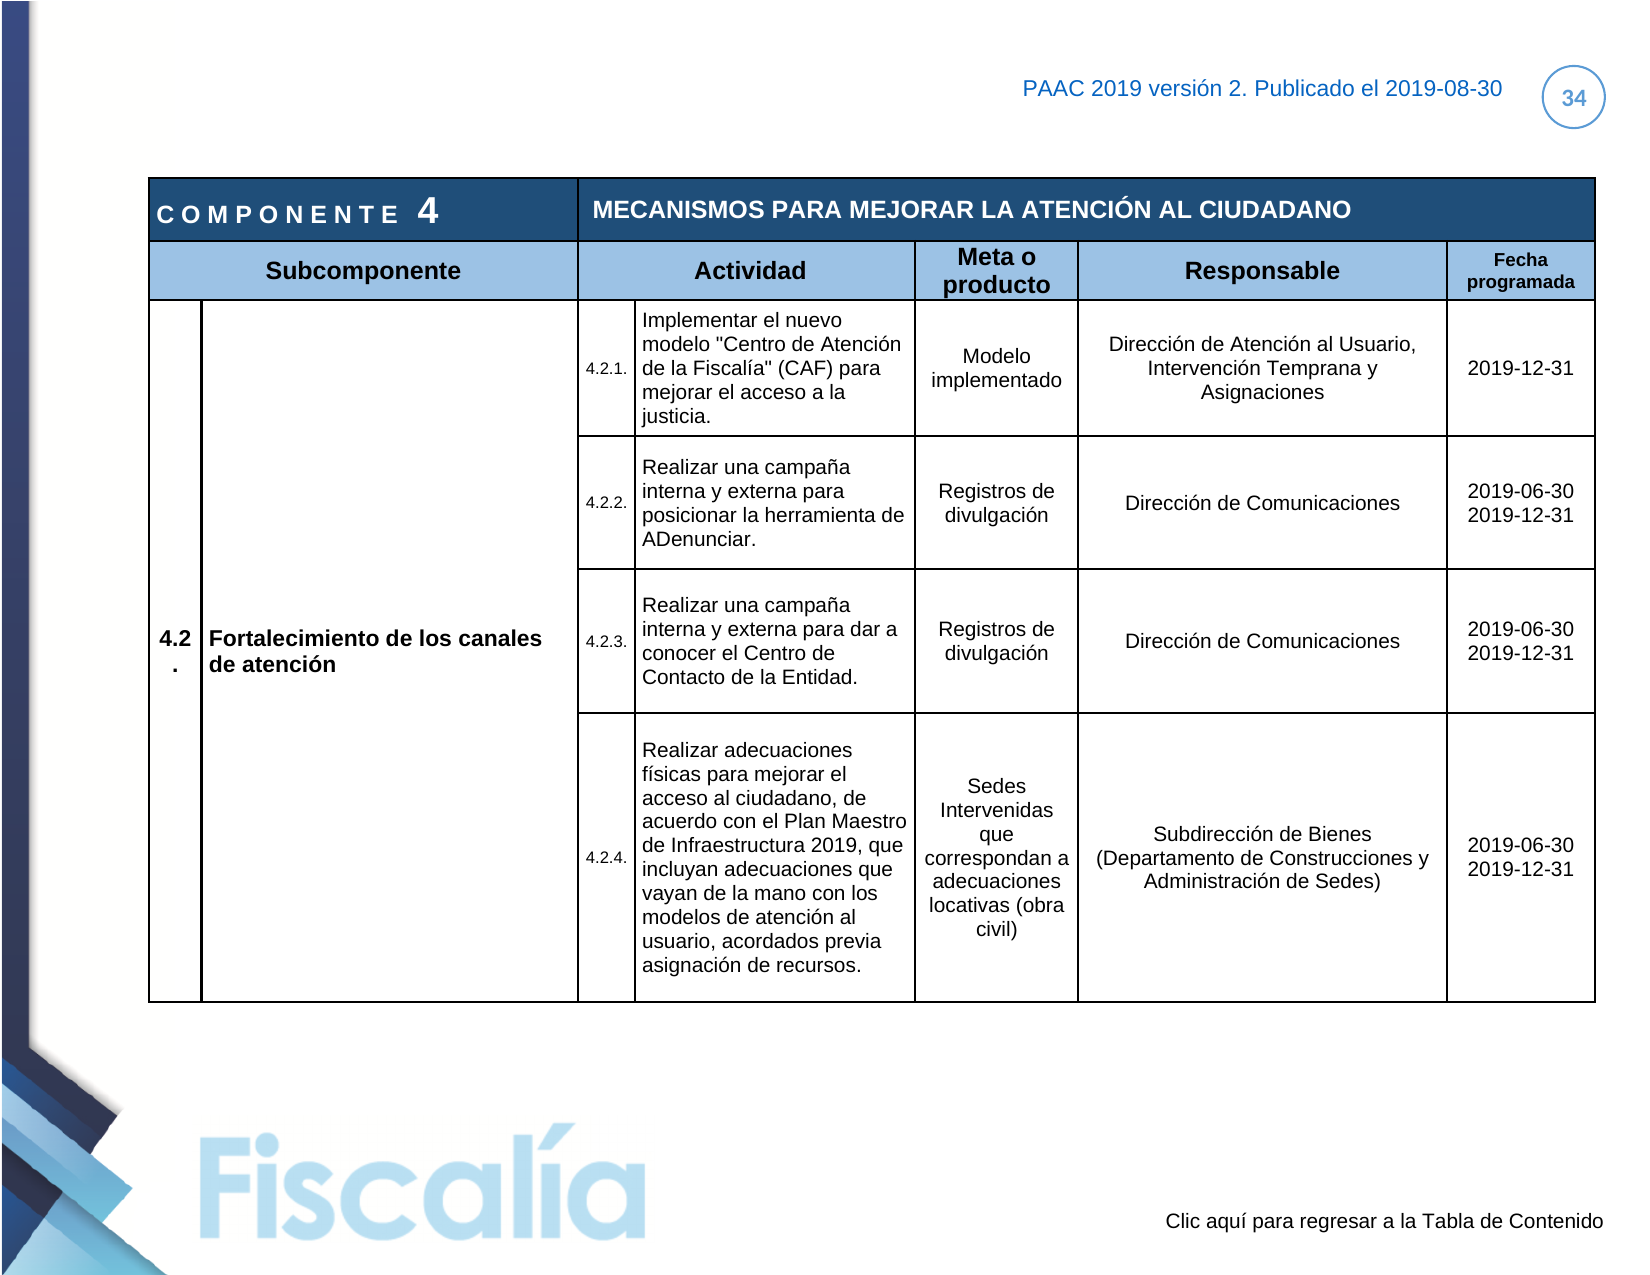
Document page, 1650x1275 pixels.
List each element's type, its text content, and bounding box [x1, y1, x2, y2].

table_cell Sedes Intervenidas que correspondan a adecuaciones locativas (obra civil) [916, 714, 1077, 1001]
table_cell Dirección de Atención al Usuario, Intervención Temprana y Asignaciones [1079, 301, 1446, 435]
table_cell Actividad [579, 242, 914, 299]
table_cell 2019-06-30 2019-12-31 [1448, 437, 1594, 568]
table_cell Subdirección de Bienes (Departamento de Construcciones y Administración de Sedes) [1079, 714, 1446, 1001]
table_cell Registros de divulgación [916, 437, 1077, 568]
table_cell Modelo implementado [916, 301, 1077, 435]
table_cell Implementar el nuevo modelo "Centro de Atención de la Fiscalía" (CAF) para mejorar el acceso a la justicia. [636, 301, 914, 435]
table_cell Fortalecimiento de los canales de atención [203, 301, 577, 1001]
picture [193, 1116, 654, 1242]
table_cell Realizar una campaña interna y externa para posicionar la herramienta de ADenunciar. [636, 437, 914, 568]
table_cell 4.2.2. [579, 437, 634, 568]
table_cell Dirección de Comunicaciones [1079, 437, 1446, 568]
table_cell Responsable [1079, 242, 1446, 299]
table_cell Dirección de Comunicaciones [1079, 570, 1446, 712]
table_header MECANISMOS PARA MEJORAR LA ATENCIÓN AL CIUDADANO [579, 179, 1594, 240]
table_cell 2019-06-30 2019-12-31 [1448, 570, 1594, 712]
table_cell 2019-12-31 [1448, 301, 1594, 435]
table_cell 2019-06-30 2019-12-31 [1448, 714, 1594, 1001]
table_cell 4.2. [150, 301, 200, 1001]
table_header C O M P O N E N T E 4 [150, 179, 577, 240]
table_cell Realizar una campaña interna y externa para dar a conocer el Centro de Contacto de la Entidad. [636, 570, 914, 712]
table_cell Fecha programada [1448, 242, 1594, 299]
table_cell 4.2.3. [579, 570, 634, 712]
table_cell Meta o producto [916, 242, 1077, 299]
table_cell 4.2.4. [579, 714, 634, 1001]
table_cell Realizar adecuaciones físicas para mejorar el acceso al ciudadano, de acuerdo con el Plan Maestro de Infraestructura 2019, que incluyan adecuaciones que vayan de la mano con los modelos de atención al usuario, acordados previa asignación de recursos. [636, 714, 914, 1001]
table_cell Subcomponente [150, 242, 577, 299]
picture [3, 2, 175, 1273]
table_cell 4.2.1. [579, 301, 634, 435]
table_cell Registros de divulgación [916, 570, 1077, 712]
